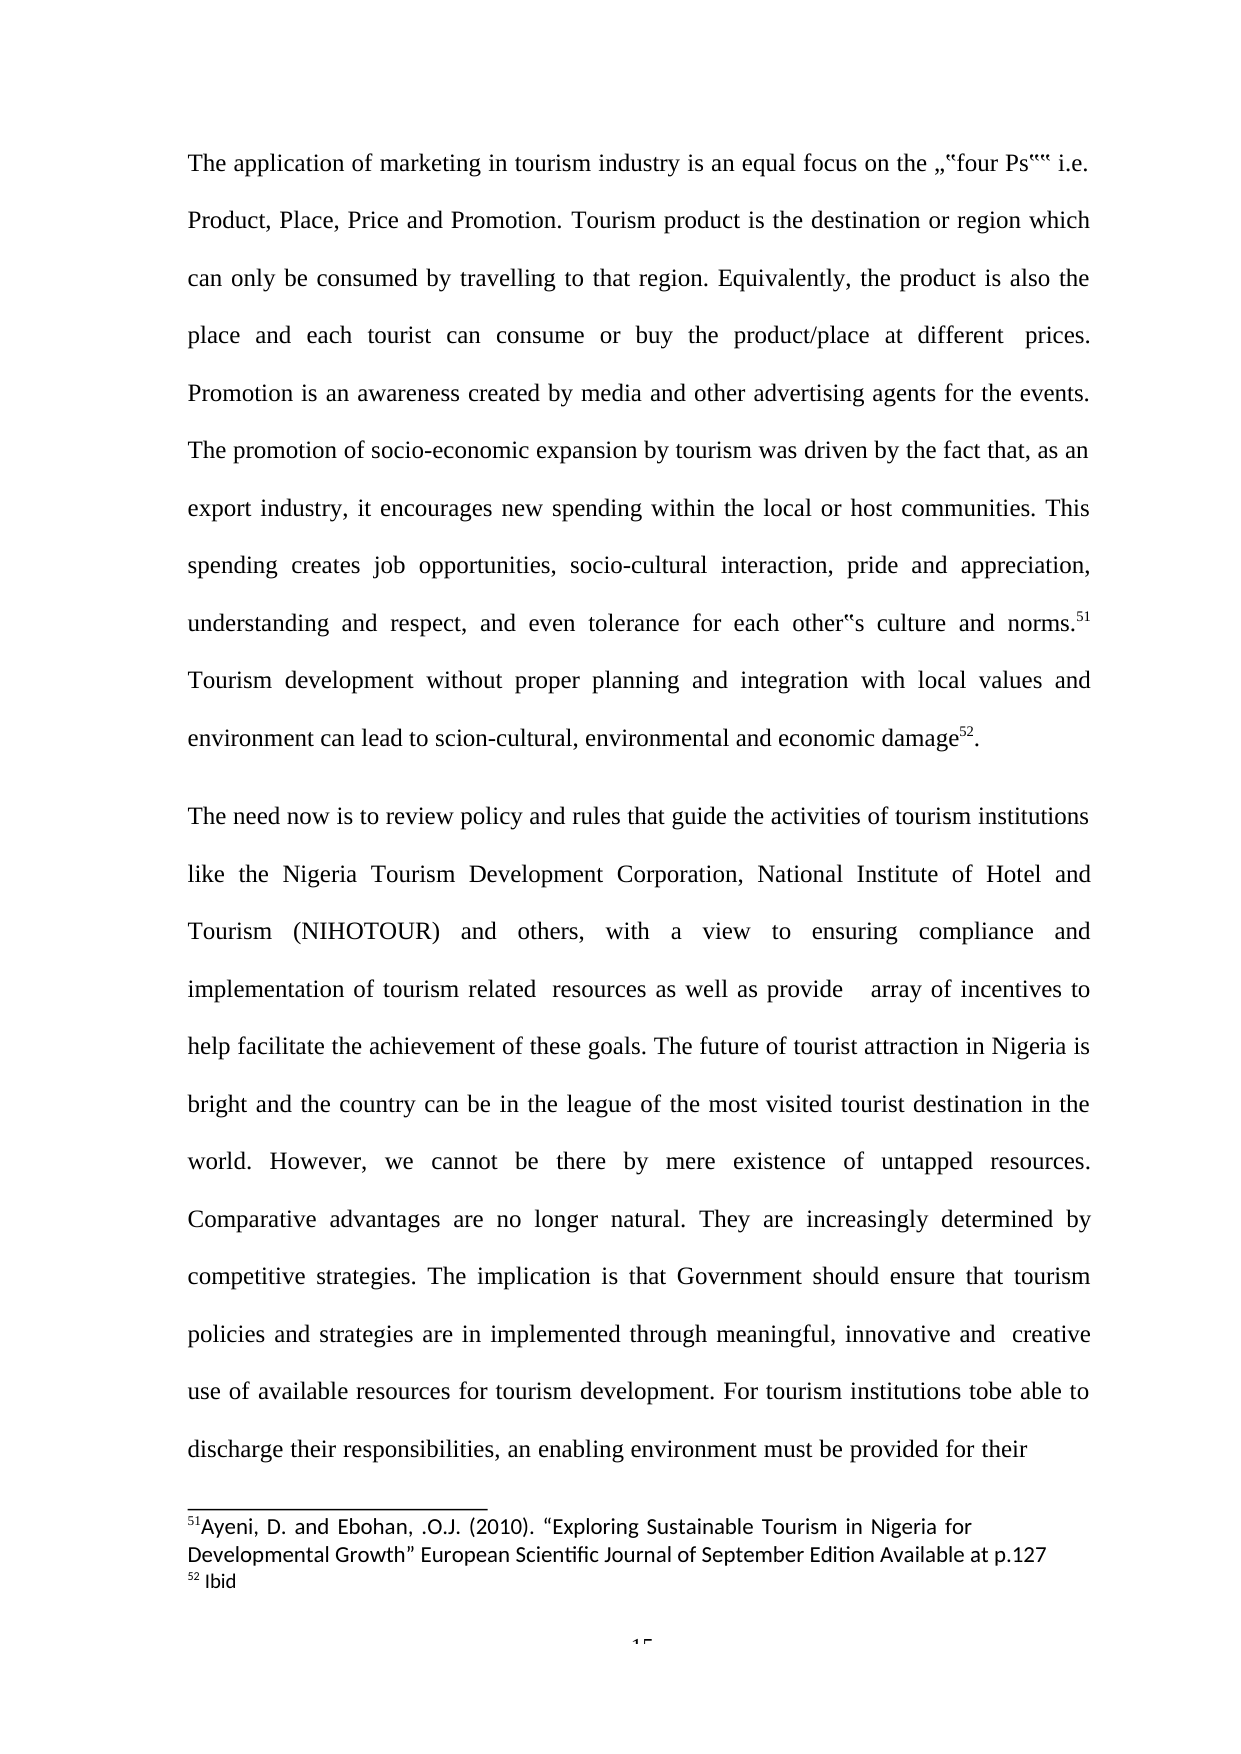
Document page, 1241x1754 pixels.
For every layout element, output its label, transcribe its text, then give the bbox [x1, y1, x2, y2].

text 51Ayeni, D. and Ebohan, .O.J. (2010). “Exploring Sustainable Tourism in Nigeria for Developmental Growth” European Scientific Journal of September Edition Available at p.127 [187, 1512, 1090, 1568]
text The need now is to review policy and rules that guide the activities of tourism institutions like the Nigeria Tourism Development Corporation, National Institute of Hotel and Tourism (NIHOTOUR) and others, with a view to ensuring compliance and implementation of tourism related resources as well as provide array of incentives to help facilitate the achievement of these goals. The future of tourist attraction in Nigeria is bright and the country can be in the league of the most visited tourist destination in the world. However, we cannot be there by mere existence of untapped resources. Comparative advantages are no longer natural. They are increasingly determined by competitive strategies. The implication is that Government should ensure that tourism policies and strategies are in implemented through meaningful, innovative and creative use of available resources for tourism development. For tourism institutions tobe able to discharge their responsibilities, an enabling environment must be provided for their [187, 801, 1091, 1462]
text 52 Ibid [187, 1568, 1132, 1594]
text The application of marketing in tourism industry is an equal focus on the „‟four Ps‟‟ i.e. Product, Place, Price and Promotion. Tourism product is the destination or region which can only be consumed by travelling to that region. Equivalently, the product is also the place and each tourist can consume or buy the product/place at different prices. Promotion is an awareness created by media and other advertising agents for the events. The promotion of socio-economic expansion by tourism was driven by the fact that, as an export industry, it encourages new spending within the local or host communities. This spending creates job opportunities, socio-cultural interaction, pride and appreciation, understanding and respect, and even tolerance for each other‟s culture and norms.51 Tourism development without proper planning and integration with local values and environment can lead to scion-cultural, environmental and economic damage52. [187, 148, 1091, 751]
